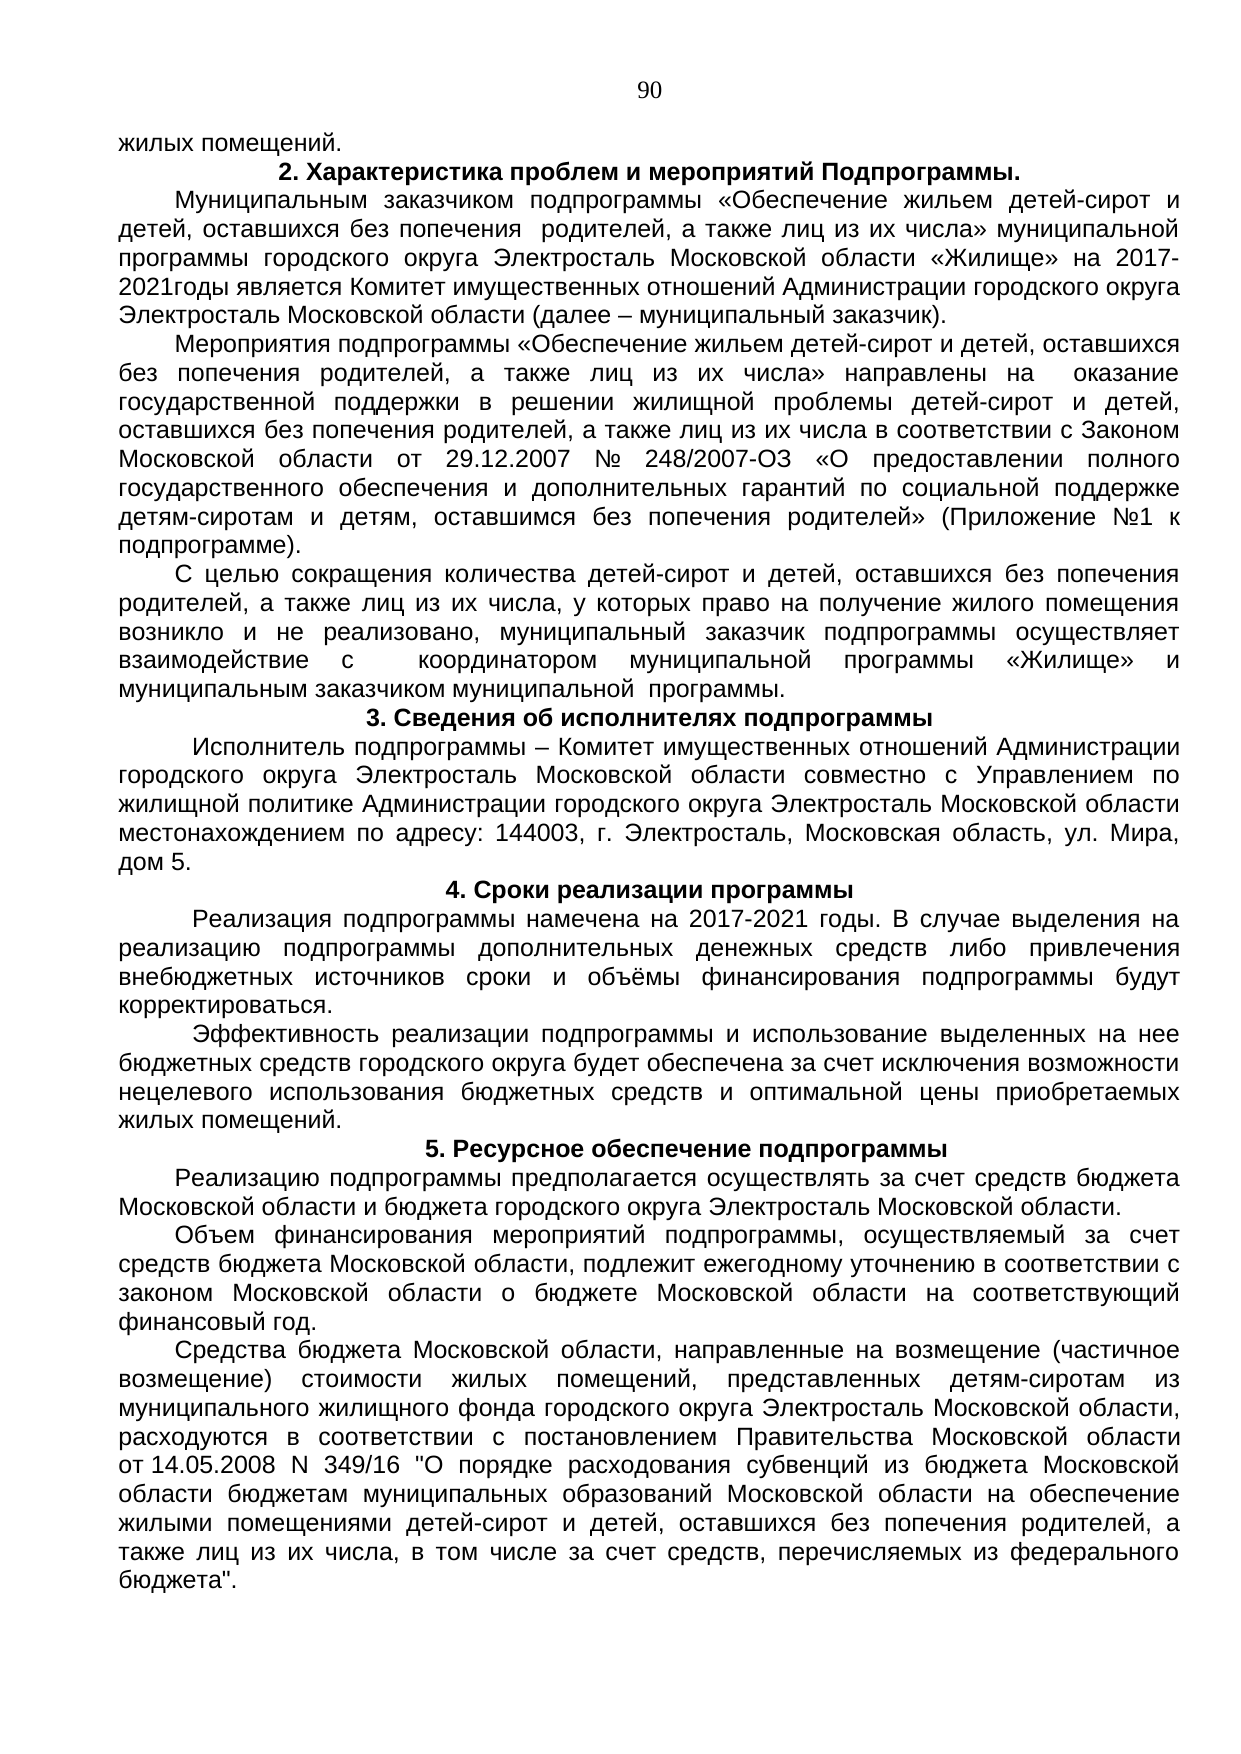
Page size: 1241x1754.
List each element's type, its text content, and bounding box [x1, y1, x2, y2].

text Реализация подпрограммы намечена на 2017-2021 годы. В случае выделения на реализацию подпрограммы дополнительных денежных средств либо привлечения внебюджетных источников сроки и объёмы финансирования подпрограммы будут корректироваться. [118, 904, 1181, 1019]
text Средства бюджета Московской области, направленные на возмещение (частичное возмещение) стоимости жилых помещений, представленных детям-сиротам из муниципального жилищного фонда городского округа Электросталь Московской области, расходуются в соответствии с постановлением Правительства Московской области от 14.05.2008 N 349/16 "О порядке расходования субвенций из бюджета Московской области бюджетам муниципальных образований Московской области на обеспечение жилыми помещениями детей-сирот и детей, оставшихся без попечения родителей, а также лиц из их числа, в том числе за счет средств, перечисляемых из федерального бюджета". [118, 1335, 1181, 1594]
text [118, 128, 1181, 156]
text Исполнитель подпрограммы – Комитет имущественных отношений Администрации городского округа Электросталь Московской области совместно с Управлением по жилищной политике Администрации городского округа Электросталь Московской области местонахождением по адресу: 144003, г. Электросталь, Московская область, ул. Мира, дом 5. [118, 731, 1181, 875]
text Мероприятия подпрограммы «Обеспечение жильем детей-сирот и детей, оставшихся без попечения родителей, а также лиц из их числа» направлены на оказание государственной поддержки в решении жилищной проблемы детей-сирот и детей, оставшихся без попечения родителей, а также лиц из их числа в соответствии с Законом Московской области от 29.12.2007 № 248/2007-ОЗ «О предоставлении полного государственного обеспечения и дополнительных гарантий по социальной поддержке детям-сиротам и детям, оставшимся без попечения родителей» (Приложение №1 к подпрограмме). [118, 329, 1181, 559]
text Муниципальным заказчиком подпрограммы «Обеспечение жильем детей-сирот и детей, оставшихся без попечения родителей, а также лиц из их числа» муниципальной программы городского округа Электросталь Московской области «Жилище» на 2017-2021годы является Комитет имущественных отношений Администрации городского округа Электросталь Московской области (далее – муниципальный заказчик). [118, 185, 1181, 329]
text 3. Сведения об исполнителях подпрограммы [118, 703, 1181, 731]
text 4. Сроки реализации программы [118, 875, 1181, 904]
text 2. Характеристика проблем и мероприятий Подпрограммы. [118, 156, 1181, 185]
text 5. Ресурсное обеспечение подпрограммы [118, 1134, 1181, 1163]
text С целью сокращения количества детей-сирот и детей, оставшихся без попечения родителей, а также лиц из их числа, у которых право на получение жилого помещения возникло и не реализовано, муниципальный заказчик подпрограммы осуществляет взаимодействие с координатором муниципальной программы «Жилище» и муниципальным заказчиком муниципальной программы. [118, 559, 1181, 703]
text Эффективность реализации подпрограммы и использование выделенных на нее бюджетных средств городского округа будет обеспечена за счет исключения возможности нецелевого использования бюджетных средств и оптимальной цены приобретаемых жилых помещений. [118, 1019, 1181, 1134]
text Реализацию подпрограммы предполагается осуществлять за счет средств бюджета Московской области и бюджета городского округа Электросталь Московской области. [118, 1163, 1181, 1220]
text Объем финансирования мероприятий подпрограммы, осуществляемый за счет средств бюджета Московской области, подлежит ежегодному уточнению в соответствии с законом Московской области о бюджете Московской области на соответствующий финансовый год. [118, 1220, 1181, 1335]
